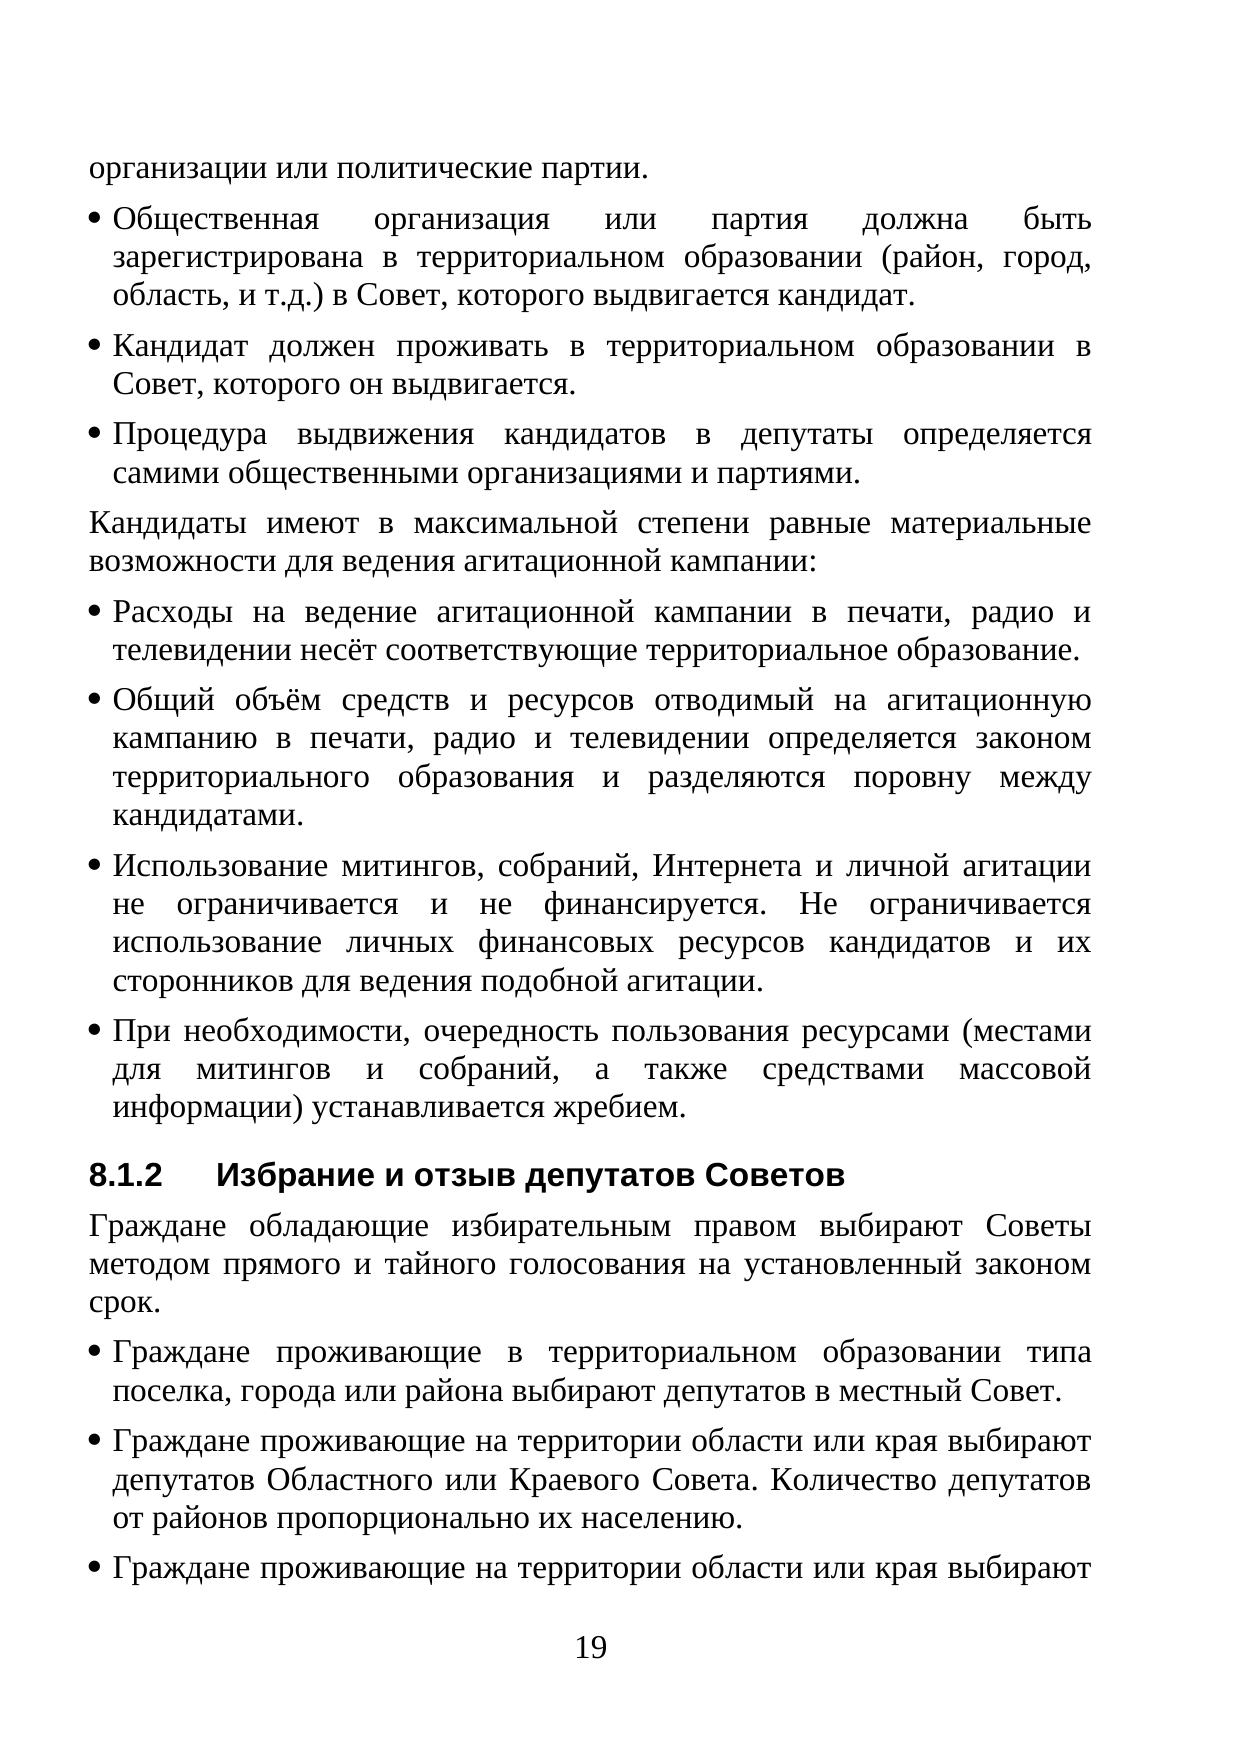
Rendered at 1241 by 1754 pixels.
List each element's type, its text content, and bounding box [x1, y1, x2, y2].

text Кандидат должен проживать в территориальном образовании в Совет, которого он выдвигается. [88, 325, 1093, 402]
list Расходы на ведение агитационной кампании в печати, радио и телевидении несёт соответствующие территориальное образование. [88, 591, 1093, 667]
text При необходимости, очередность пользования ресурсами (местами для митингов и собраний, а также средствами массовой информации) устанавливается жребием. [88, 1010, 1093, 1125]
text Кандидаты имеют в максимальной степени равные материальные возможности для ведения агитационной кампании: [88, 502, 1093, 579]
text Общий объём средств и ресурсов отводимый на агитационную кампанию в печати, радио и телевидении определяется законом территориального образования и разделяются поровну между кандидатами. [88, 679, 1093, 833]
subtitle Избрание и отзыв депутатов Советов [88, 1154, 1093, 1193]
text Процедура выдвижения кандидатов в депутаты определяется самими общественными организациями и партиями. [88, 413, 1093, 490]
list Граждане проживающие в территориальном образовании типа поселка, города или района выбирают депутатов в местный Совет. [88, 1332, 1093, 1408]
text Использование митингов, собраний, Интернета и личной агитации не ограничивается и не финансируется. Не ограничивается использование личных финансовых ресурсов кандидатов и их сторонников для ведения подобной агитации. [88, 845, 1093, 998]
list Общественная организация или партия должна быть зарегистрирована в территориальном образовании (район, город, область, и т.д.) в Совет, которого выдвигается кандидат. [88, 198, 1093, 313]
text Граждане обладающие избирательным правом выбирают Советы методом прямого и тайного голосования на установленный законом срок. [88, 1205, 1093, 1320]
text Граждане проживающие на территории области или края выбирают депутатов Областного или Краевого Совета. Количество депутатов от районов пропорционально их населению. [88, 1420, 1093, 1535]
